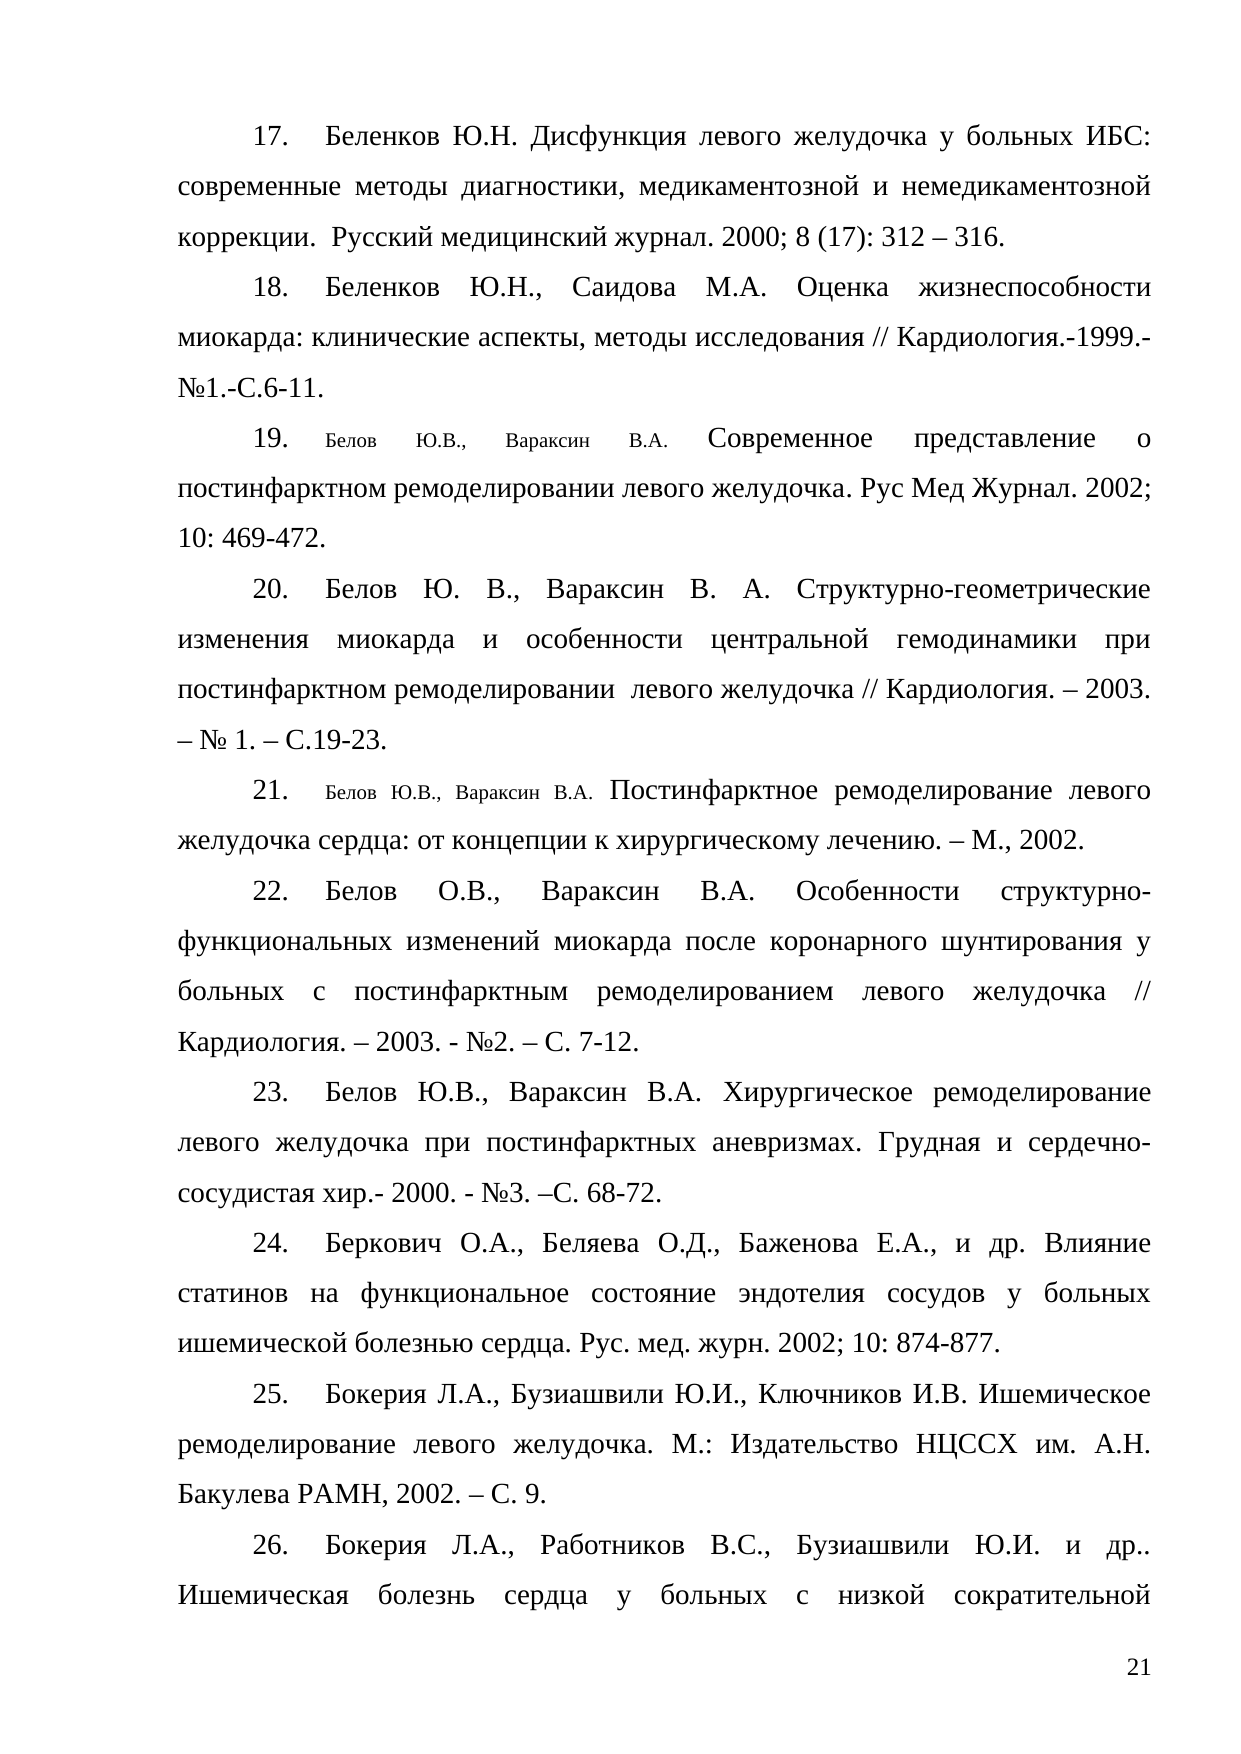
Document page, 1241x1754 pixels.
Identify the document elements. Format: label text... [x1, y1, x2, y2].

list Белов Ю. В., Вараксин В. А. Структурно-геометрические изменения миокарда и особенности центральной гемодинамики при постинфарктном ремоделировании левого желудочка // Кардиология. – 2003. – № 1. – С.19-23. [177, 571, 1152, 755]
list Белов Ю.В., Вараксин В.А. Хирургическое ремоделирование левого желудочка при постинфарктных аневризмах. Грудная и сердечно-сосудистая хир.- 2000. - №3. –С. 68-72. [177, 1074, 1152, 1208]
list Белов Ю.В., Вараксин В.А. Современное представление о постинфарктном ремоделировании левого желудочка. Рус Мед Журнал. 2002; 10: 469-472. [177, 420, 1152, 554]
list Беркович О.А., Беляева О.Д., Баженова Е.А., и др. Влияние статинов на функциональное состояние эндотелия сосудов у больных ишемической болезнью сердца. Рус. мед. журн. 2002; 10: 874-877. [177, 1225, 1152, 1359]
list Беленков Ю.Н. Дисфункция левого желудочка у больных ИБС: современные методы диагностики, медикаментозной и немедикаментозной коррекции. Русский медицинский журнал. 2000; 8 (17): 312 – 316. [177, 118, 1152, 252]
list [177, 1527, 1152, 1611]
list Беленков Ю.Н., Саидова М.А. Оценка жизнеспособности миокарда: клинические аспекты, методы исследования // Кардиология.-1999.-№1.-С.6-11. [177, 269, 1152, 403]
list Белов Ю.В., Вараксин В.А. Постинфарктное ремоделирование левого желудочка сердца: от концепции к хирургическому лечению. – М., 2002. [177, 772, 1152, 856]
list Белов О.В., Вараксин В.А. Особенности структурно-функциональных изменений миокарда после коронарного шунтирования у больных с постинфарктным ремоделированием левого желудочка // Кардиология. – 2003. - №2. – С. 7-12. [177, 873, 1152, 1057]
list Бокерия Л.А., Бузиашвили Ю.И., Ключников И.В. Ишемическое ремоделирование левого желудочка. М.: Издательство НЦССХ им. А.Н. Бакулева РАМН, 2002. – С. 9. [177, 1376, 1152, 1510]
